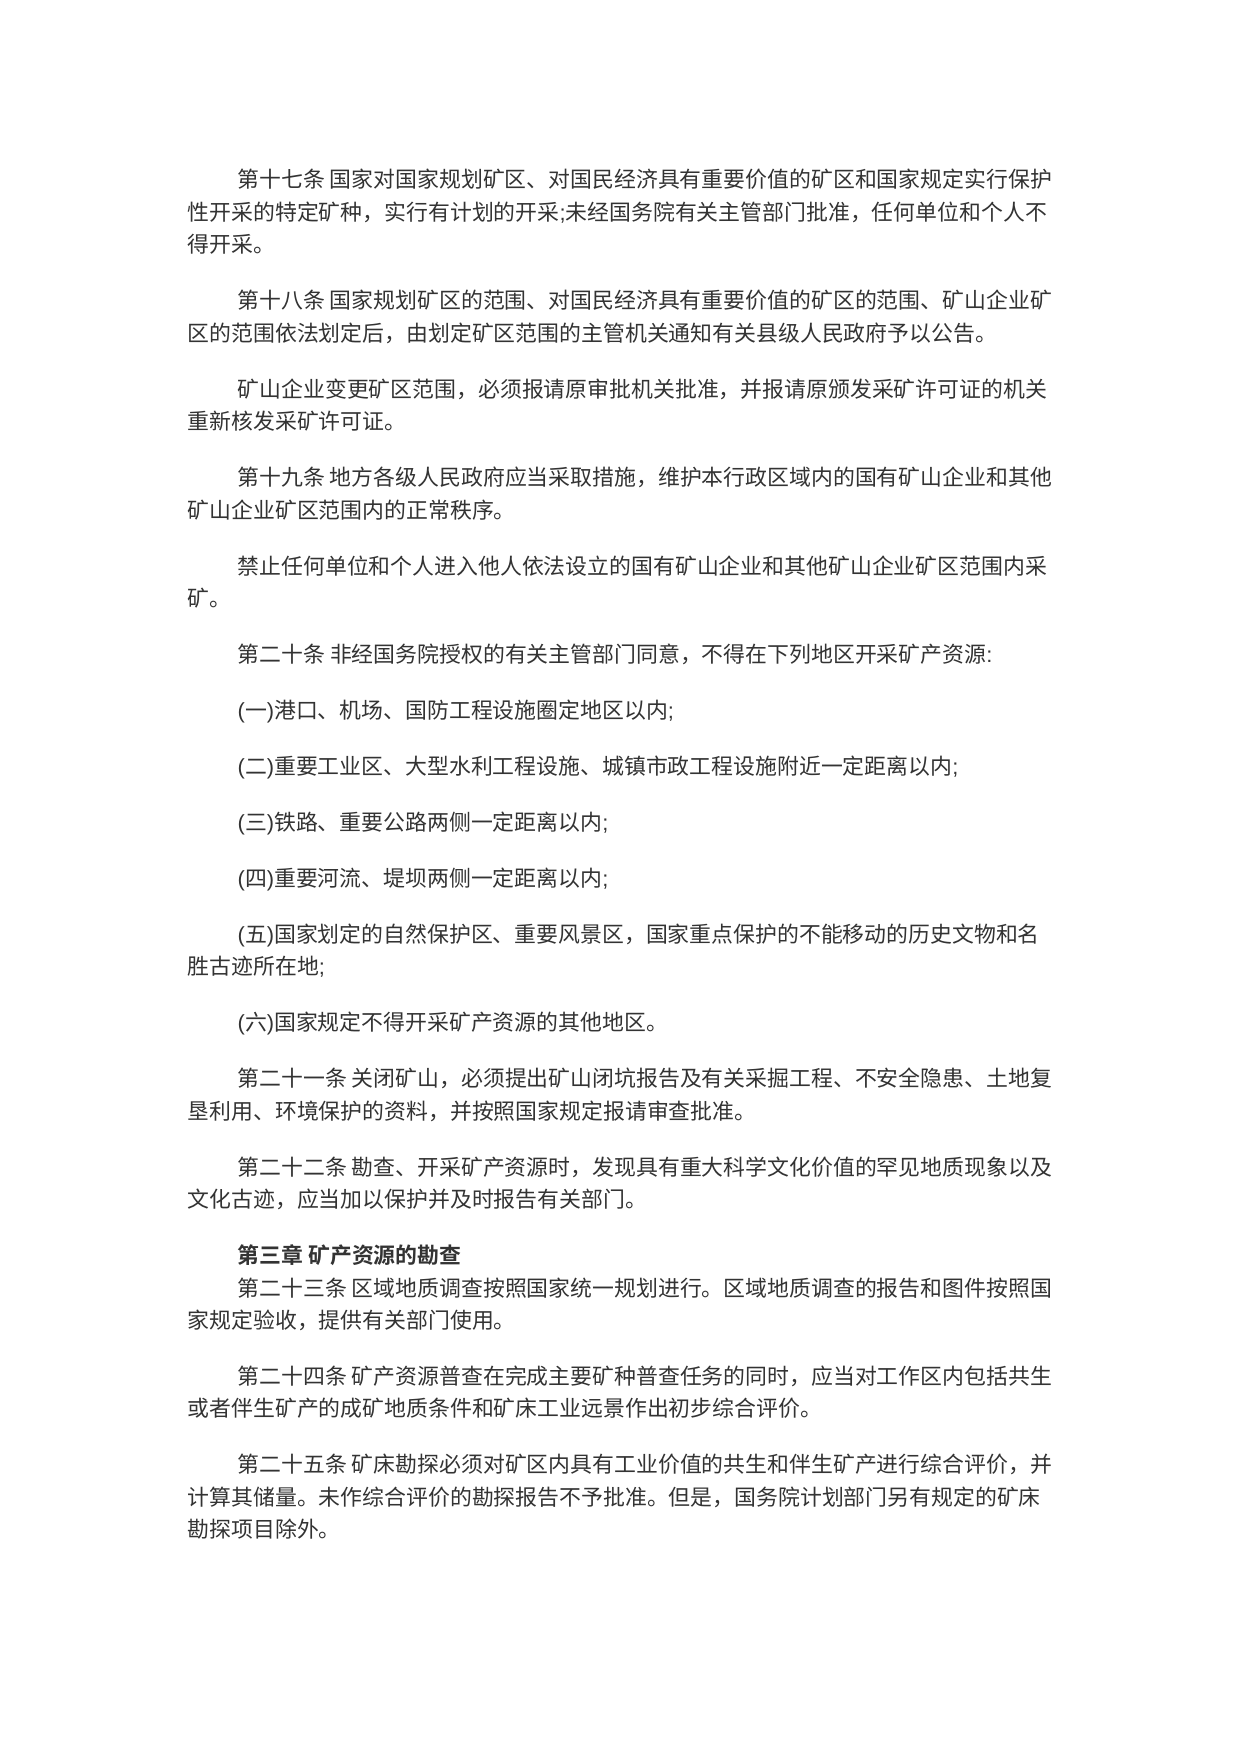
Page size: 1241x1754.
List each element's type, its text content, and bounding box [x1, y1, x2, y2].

text 第十八条 国家规划矿区的范围、对国民经济具有重要价值的矿区的范围、矿山企业矿区的范围依法划定后，由划定矿区范围的主管机关通知有关县级人民政府予以公告。 [187, 283, 1053, 348]
text 第十七条 国家对国家规划矿区、对国民经济具有重要价值的矿区和国家规定实行保护性开采的特定矿种，实行有计划的开采;未经国务院有关主管部门批准，任何单位和个人不得开采。 [187, 162, 1053, 259]
text 第三章 矿产资源的勘查 [187, 1238, 1053, 1270]
text 第二十五条 矿床勘探必须对矿区内具有工业价值的共生和伴生矿产进行综合评价，并计算其储量。未作综合评价的勘探报告不予批准。但是，国务院计划部门另有规定的矿床勘探项目除外。 [187, 1447, 1053, 1544]
text (五)国家划定的自然保护区、重要风景区，国家重点保护的不能移动的历史文物和名胜古迹所在地; [187, 916, 1053, 981]
text 第二十一条 关闭矿山，必须提出矿山闭坑报告及有关采掘工程、不安全隐患、土地复垦利用、环境保护的资料，并按照国家规定报请审查批准。 [187, 1061, 1053, 1126]
text (三)铁路、重要公路两侧一定距离以内; [187, 804, 1053, 837]
text 第二十三条 区域地质调查按照国家统一规划进行。区域地质调查的报告和图件按照国家规定验收，提供有关部门使用。 [187, 1270, 1053, 1335]
text 第二十二条 勘查、开采矿产资源时，发现具有重大科学文化价值的罕见地质现象以及文化古迹，应当加以保护并及时报告有关部门。 [187, 1149, 1053, 1214]
text 第二十四条 矿产资源普查在完成主要矿种普查任务的同时，应当对工作区内包括共生或者伴生矿产的成矿地质条件和矿床工业远景作出初步综合评价。 [187, 1358, 1053, 1423]
text 矿山企业变更矿区范围，必须报请原审批机关批准，并报请原颁发采矿许可证的机关重新核发采矿许可证。 [187, 371, 1053, 436]
text (一)港口、机场、国防工程设施圈定地区以内; [187, 693, 1053, 725]
text (四)重要河流、堤坝两侧一定距离以内; [187, 860, 1053, 893]
text (二)重要工业区、大型水利工程设施、城镇市政工程设施附近一定距离以内; [187, 748, 1053, 781]
text 第十九条 地方各级人民政府应当采取措施，维护本行政区域内的国有矿山企业和其他矿山企业矿区范围内的正常秩序。 [187, 460, 1053, 525]
text (六)国家规定不得开采矿产资源的其他地区。 [187, 1005, 1053, 1037]
text 第二十条 非经国务院授权的有关主管部门同意，不得在下列地区开采矿产资源: [187, 637, 1053, 669]
text 禁止任何单位和个人进入他人依法设立的国有矿山企业和其他矿山企业矿区范围内采矿。 [187, 548, 1053, 613]
